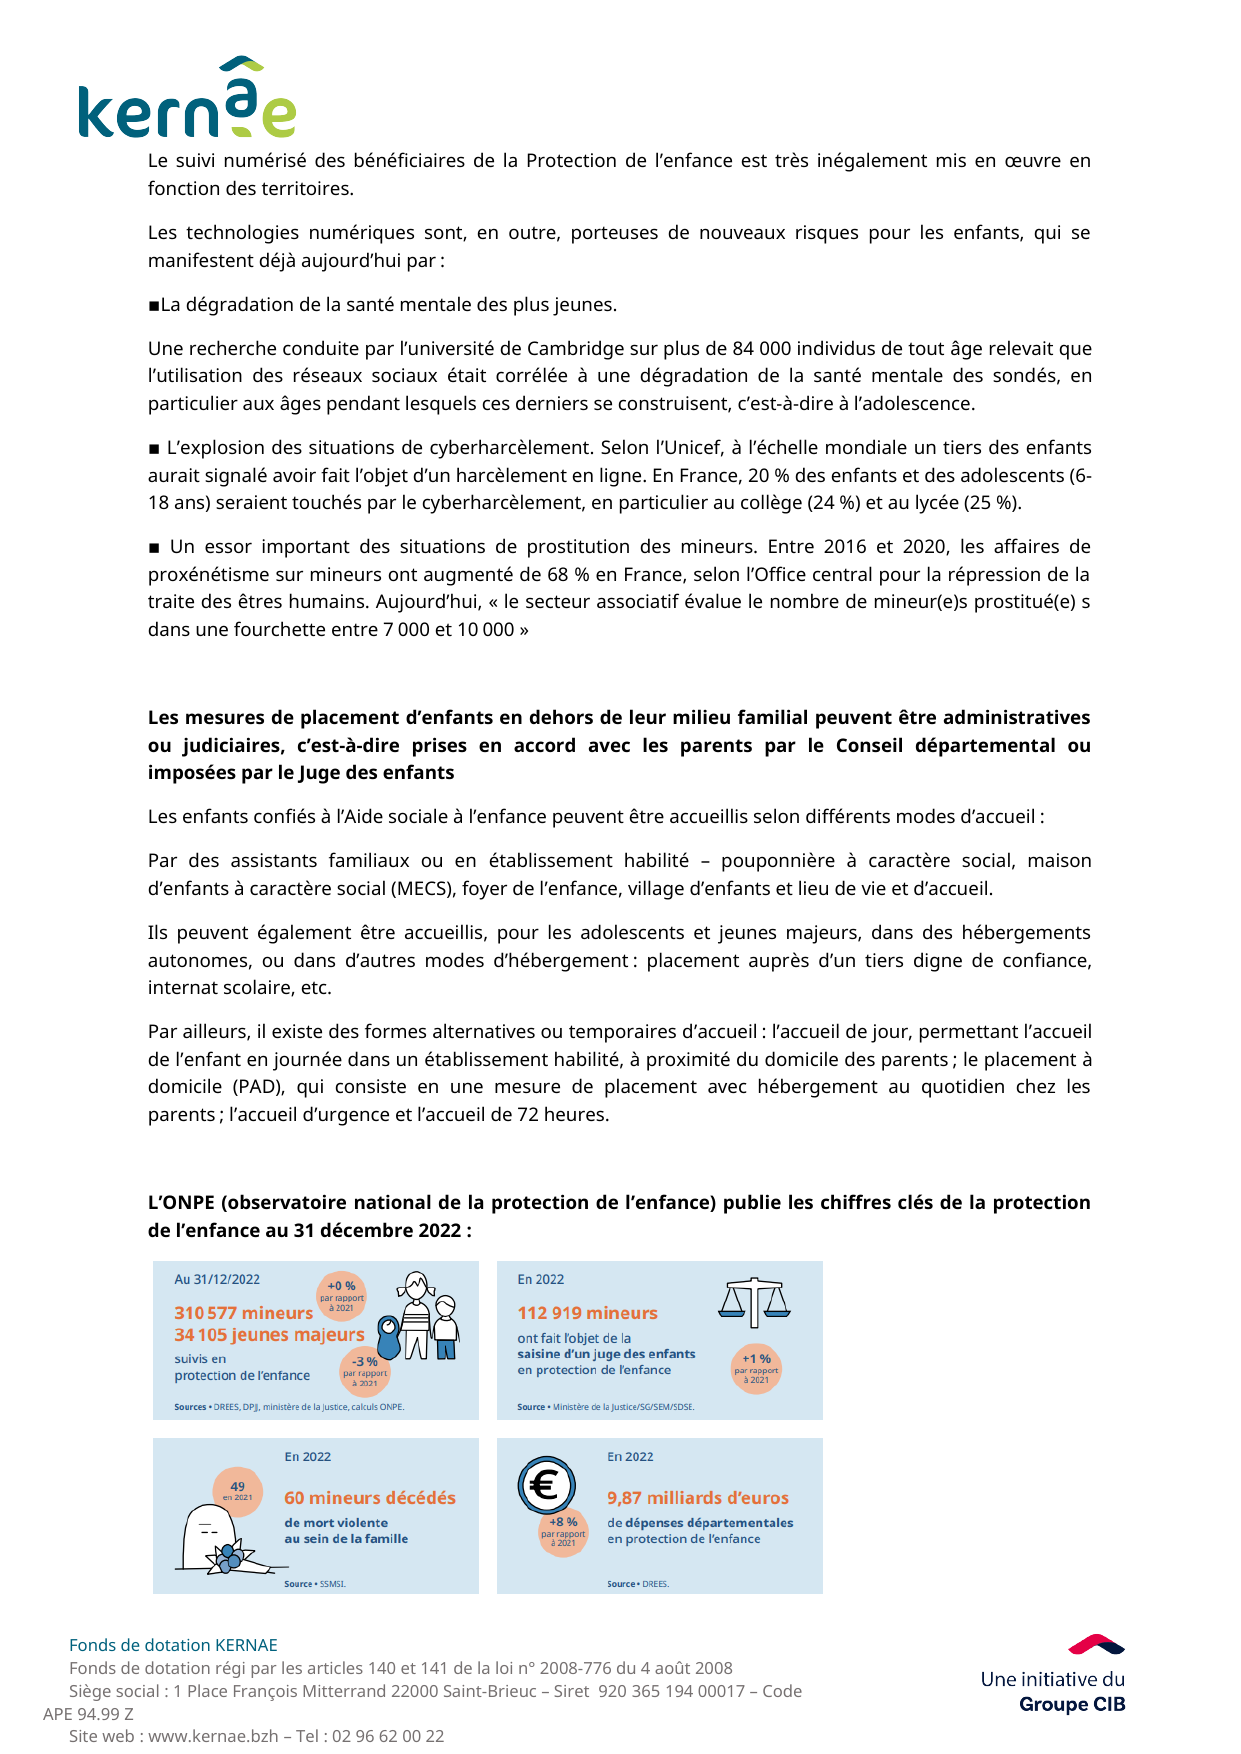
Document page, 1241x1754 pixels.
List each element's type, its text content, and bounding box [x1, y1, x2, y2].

text ▪La dégradation de la santé mentale des plus jeunes. [148, 291, 1092, 317]
text Les technologies numériques sont, en outre, porteuses de nouveaux risques pour les enfants, qui se manifestent déjà aujourd’hui par : [148, 219, 1092, 272]
text ▪ L’explosion des situations de cyberharcèlement. Selon l’Unicef, à l’échelle mondiale un tiers des enfants aurait signalé avoir fait l’objet d’un harcèlement en ligne. En France, 20 % des enfants et des adolescents (6-18 ans) seraient touchés par le cyberharcèlement, en particulier au collège (24 %) et au lycée (25 %). [148, 434, 1092, 515]
text Par des assistants familiaux ou en établissement habilité – pouponnière à caractère social, maison d’enfants à caractère social (MECS), foyer de l’enfance, village d’enfants et lieu de vie et d’accueil. [148, 848, 1092, 901]
text Les mesures de placement d’enfants en dehors de leur milieu familial peuvent être administratives ou judiciaires, c’est-à-dire prises en accord avec les parents par le Conseil départemental ou imposées par le Juge des enfants [148, 704, 1092, 785]
text ▪ Un essor important des situations de prostitution des mineurs. Entre 2016 et 2020, les affaires de proxénétisme sur mineurs ont augmenté de 68 % en France, selon l’Office central pour la répression de la traite des êtres humains. Aujourd’hui, « le secteur associatif évalue le nombre de mineur(e)s prostitué(e) s dans une fourchette entre 7 000 et 10 000 » [148, 533, 1092, 642]
picture [938, 1622, 1191, 1733]
picture [70, 46, 302, 144]
picture [270, 1639, 276, 1649]
text Par ailleurs, il existe des formes alternatives ou temporaires d’accueil : l’accueil de jour, permettant l’accueil de l’enfant en journée dans un établissement habilité, à proximité du domicile des parents ; le placement à domicile (PAD), qui consiste en une mesure de placement avec hébergement au quotidien chez les parents ; l’accueil d’urgence et l’accueil de 72 heures. [148, 1018, 1092, 1127]
picture [227, 1639, 233, 1649]
text Ils peuvent également être accueillis, pour les adolescents et jeunes majeurs, dans des hébergements autonomes, ou dans d’autres modes d’hébergement : placement auprès d’un tiers digne de confiance, internat scolaire, etc. [148, 919, 1092, 1000]
text Une recherche conduite par l’université de Cambridge sur plus de 84 000 individus de tout âge relevait que l’utilisation des réseaux sociaux était corrélée à une dégradation de la santé mentale des sondés, en particulier aux âges pendant lesquels ces derniers se construisent, c’est-à-dire à l’adolescence. [148, 335, 1092, 416]
text L’ONPE (observatoire national de la protection de l’enfance) publie les chiffres clés de la protection de l’enfance au 31 décembre 2022 : [148, 1189, 1092, 1242]
picture [147, 1261, 826, 1594]
text Le suivi numérisé des bénéficiaires de la Protection de l’enfance est très inégalement mis en œuvre en fonction des territoires. [148, 148, 1092, 201]
text Les enfants confiés à l’Aide sociale à l’enfance peuvent être accueillis selon différents modes d’accueil : [148, 803, 1092, 829]
